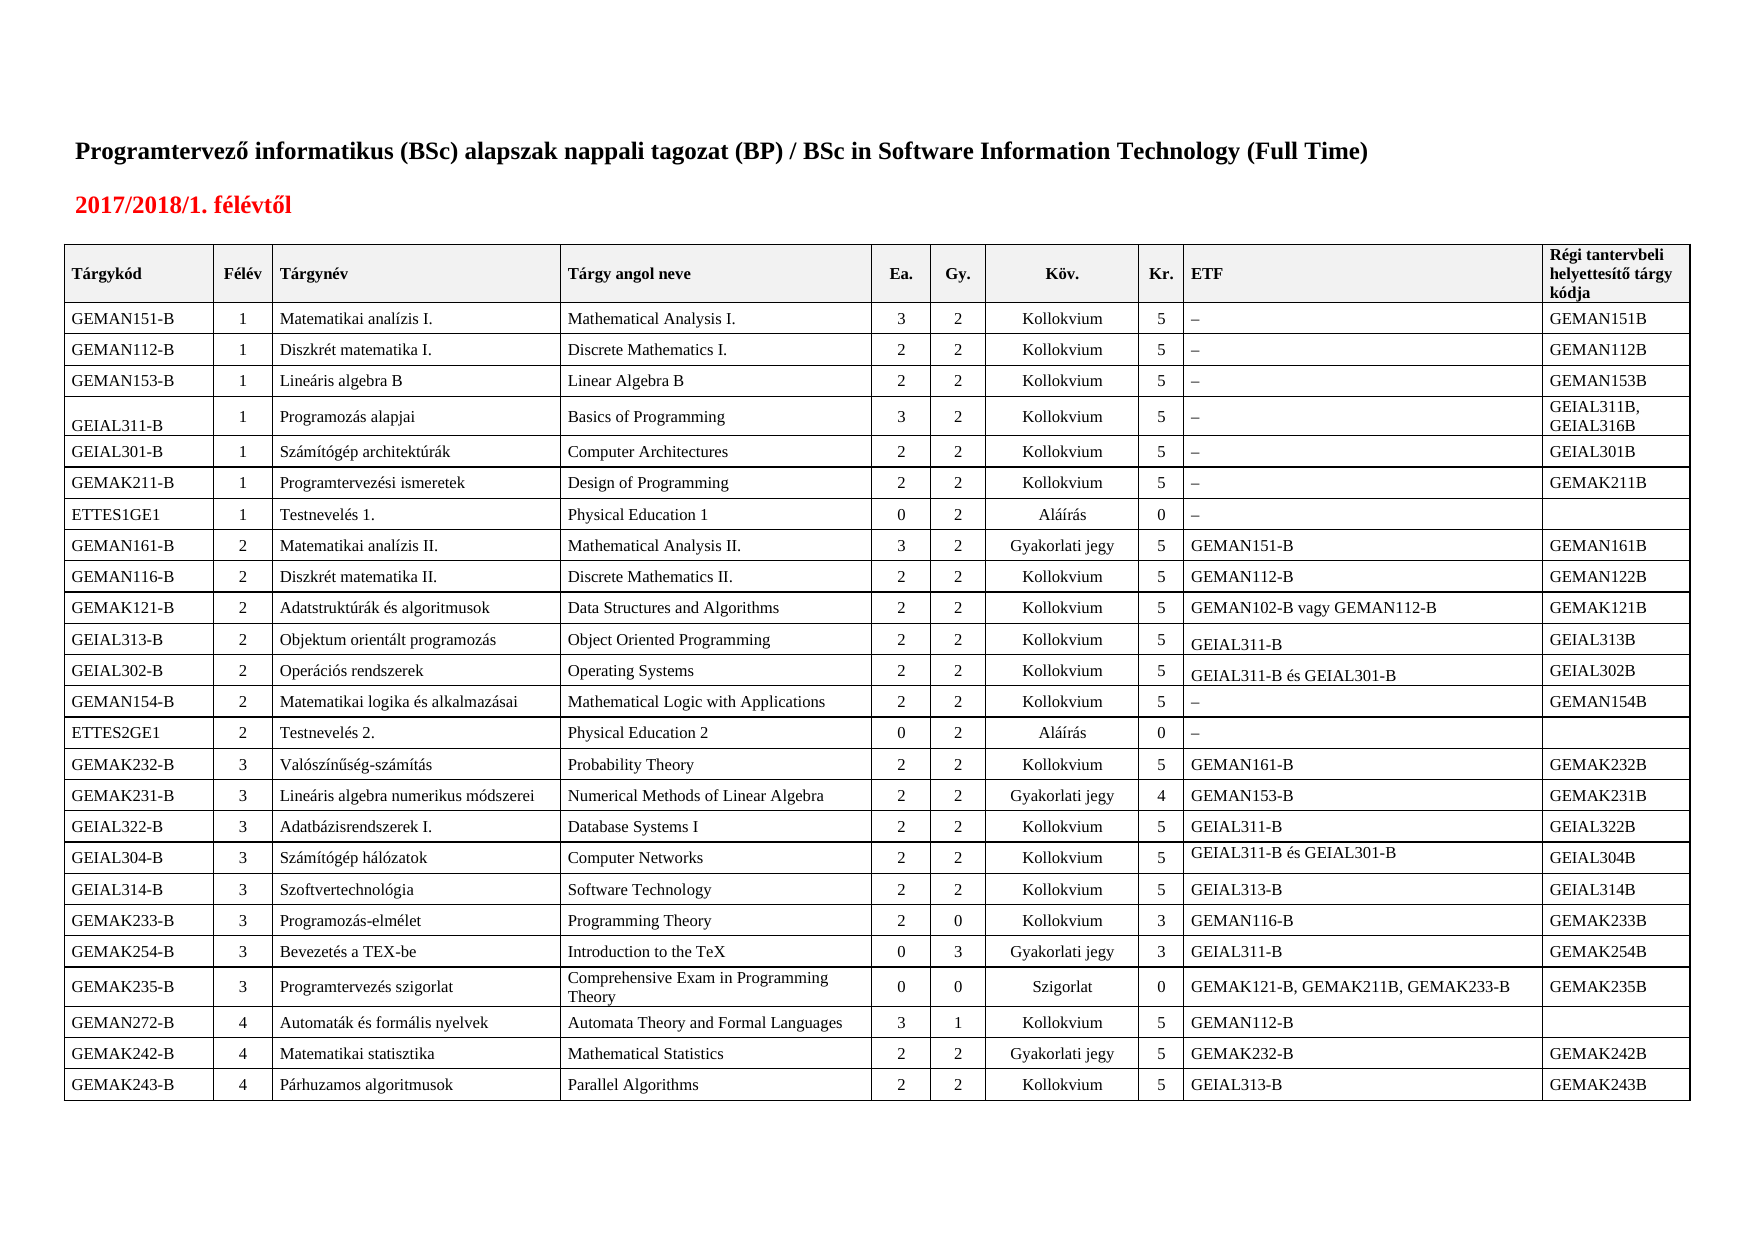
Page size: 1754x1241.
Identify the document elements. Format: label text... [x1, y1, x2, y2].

table_cell Szoftvertechnológia [273, 874, 560, 904]
table_cell GEIAL304B [1543, 843, 1689, 873]
table_cell Gyakorlati jegy [986, 530, 1138, 560]
table_cell 1 [214, 436, 272, 466]
table_cell 2 [872, 624, 930, 654]
table_cell 2 [872, 686, 930, 716]
table_cell GEMAN153B [1543, 366, 1689, 396]
table_cell Basics of Programming [561, 397, 871, 435]
table_cell 2 [872, 843, 930, 873]
table_cell 2 [931, 366, 985, 396]
table_cell GEIAL311-B és GEIAL301-B [1184, 655, 1542, 685]
table_cell 4 [1139, 780, 1183, 810]
table_header Tárgy angol neve [561, 245, 871, 302]
table_cell Objektum orientált programozás [273, 624, 560, 654]
table_cell Object Oriented Programming [561, 624, 871, 654]
table_cell GEIAL311-B és GEIAL301-B [1184, 843, 1542, 873]
table_cell – [1184, 468, 1542, 498]
table_cell Diszkrét matematika I. [273, 334, 560, 364]
table_cell 2 [872, 334, 930, 364]
table_cell 5 [1139, 843, 1183, 873]
table_cell GEMAK211-B [65, 468, 213, 498]
table_cell [1543, 718, 1689, 748]
table_cell 4 [214, 1069, 272, 1099]
table_cell Physical Education 2 [561, 718, 871, 748]
table_cell 5 [1139, 366, 1183, 396]
table_cell 2 [931, 334, 985, 364]
table_cell GEMAK235-B [65, 968, 213, 1006]
table_cell GEIAL302B [1543, 655, 1689, 685]
table_cell 2 [931, 655, 985, 685]
table_cell 5 [1139, 397, 1183, 435]
table_cell GEMAN102-B vagy GEMAN112-B [1184, 593, 1542, 623]
table_cell 5 [1139, 561, 1183, 591]
table_cell Párhuzamos algoritmusok [273, 1069, 560, 1099]
table_cell Kollokvium [986, 1069, 1138, 1099]
table_cell 0 [872, 499, 930, 529]
table_cell 2 [872, 780, 930, 810]
table_cell GEMAK254-B [65, 936, 213, 966]
table_cell 3 [214, 936, 272, 966]
table_cell 2 [931, 561, 985, 591]
table_cell GEIAL313-B [1184, 1069, 1542, 1099]
table_cell Aláírás [986, 718, 1138, 748]
table_cell 2 [872, 811, 930, 841]
table_cell Programozás alapjai [273, 397, 560, 435]
table_cell GEMAN122B [1543, 561, 1689, 591]
table_cell Computer Architectures [561, 436, 871, 466]
table_cell GEMAK254B [1543, 936, 1689, 966]
table_cell 3 [1139, 936, 1183, 966]
table_cell 2 [872, 655, 930, 685]
table_cell GEMAK121-B, GEMAK211B, GEMAK233-B [1184, 968, 1542, 1006]
table_cell – [1184, 686, 1542, 716]
table_cell GEMAN151B [1543, 303, 1689, 333]
table_cell – [1184, 436, 1542, 466]
table_cell 2 [214, 718, 272, 748]
table_cell 1 [214, 499, 272, 529]
table_cell Gyakorlati jegy [986, 1038, 1138, 1068]
table_cell 2 [931, 718, 985, 748]
table_cell Számítógép hálózatok [273, 843, 560, 873]
table_cell – [1184, 303, 1542, 333]
table_cell GEMAK231-B [65, 780, 213, 810]
table_cell – [1184, 718, 1542, 748]
table_cell 2 [872, 749, 930, 779]
table_cell Kollokvium [986, 397, 1138, 435]
table_cell 2 [872, 593, 930, 623]
table_cell Mathematical Analysis II. [561, 530, 871, 560]
table_cell Testnevelés 1. [273, 499, 560, 529]
table_cell Mathematical Statistics [561, 1038, 871, 1068]
table_cell 5 [1139, 334, 1183, 364]
table_cell GEMAN153-B [65, 366, 213, 396]
table_cell Adatbázisrendszerek I. [273, 811, 560, 841]
table_cell 2 [214, 561, 272, 591]
table_cell GEMAK231B [1543, 780, 1689, 810]
table_cell 2 [872, 436, 930, 466]
table_cell 3 [214, 968, 272, 1006]
table_header Gy. [931, 245, 985, 302]
table_header Ea. [872, 245, 930, 302]
table_cell 3 [214, 843, 272, 873]
table_cell – [1184, 334, 1542, 364]
table_cell Mathematical Logic with Applications [561, 686, 871, 716]
table_cell 2 [931, 593, 985, 623]
table_cell Database Systems I [561, 811, 871, 841]
table_cell 2 [931, 780, 985, 810]
table_cell Kollokvium [986, 686, 1138, 716]
table_cell GEMAN272-B [65, 1007, 213, 1037]
table_cell 3 [214, 749, 272, 779]
table_cell 5 [1139, 749, 1183, 779]
table_cell Kollokvium [986, 624, 1138, 654]
table_cell GEMAK242B [1543, 1038, 1689, 1068]
table_cell GEMAN151-B [1184, 530, 1542, 560]
table_cell GEMAN116-B [65, 561, 213, 591]
table_cell Matematikai statisztika [273, 1038, 560, 1068]
table_cell GEMAN112-B [65, 334, 213, 364]
table_cell GEMAN161B [1543, 530, 1689, 560]
table_cell Diszkrét matematika II. [273, 561, 560, 591]
table_cell – [1184, 397, 1542, 435]
table_cell 2 [931, 843, 985, 873]
table_cell 3 [214, 811, 272, 841]
table_cell Lineáris algebra B [273, 366, 560, 396]
table_cell 2 [214, 593, 272, 623]
table_cell GEIAL311-B [1184, 936, 1542, 966]
table_cell ETTES2GE1 [65, 718, 213, 748]
table_cell 5 [1139, 530, 1183, 560]
table_header Félév [214, 245, 272, 302]
table_cell 2 [931, 468, 985, 498]
table_cell 1 [214, 303, 272, 333]
table_header Régi tantervbeli helyettesítő tárgy kódja [1543, 245, 1689, 302]
table_cell 0 [931, 968, 985, 1006]
table_header Tárgynév [273, 245, 560, 302]
table_cell GEIAL322B [1543, 811, 1689, 841]
table_cell 1 [214, 468, 272, 498]
table_cell Bevezetés a TEX-be [273, 936, 560, 966]
table_cell – [1184, 499, 1542, 529]
table_cell Physical Education 1 [561, 499, 871, 529]
table_cell Kollokvium [986, 468, 1138, 498]
table_cell Kollokvium [986, 811, 1138, 841]
table_cell 2 [872, 366, 930, 396]
table_cell 2 [931, 811, 985, 841]
table_cell Discrete Mathematics II. [561, 561, 871, 591]
table_cell 2 [931, 303, 985, 333]
table_cell Operációs rendszerek [273, 655, 560, 685]
table_cell 2 [214, 686, 272, 716]
table_cell 3 [214, 874, 272, 904]
table_cell 5 [1139, 1007, 1183, 1037]
table_cell Matematikai logika és alkalmazásai [273, 686, 560, 716]
table_cell [1543, 499, 1689, 529]
table_header Köv. [986, 245, 1138, 302]
table_cell 0 [1139, 499, 1183, 529]
table_cell Probability Theory [561, 749, 871, 779]
table_cell GEMAN112-B [1184, 1007, 1542, 1037]
table_cell Comprehensive Exam in Programming Theory [561, 968, 871, 1006]
table_cell Szigorlat [986, 968, 1138, 1006]
table_cell Kollokvium [986, 1007, 1138, 1037]
table_cell GEMAK232-B [1184, 1038, 1542, 1068]
table_cell 3 [872, 530, 930, 560]
table_cell 2 [872, 874, 930, 904]
table_cell 2 [931, 436, 985, 466]
table_cell 0 [872, 936, 930, 966]
table_cell Kollokvium [986, 874, 1138, 904]
table_cell GEIAL311-B [1184, 624, 1542, 654]
table_cell [1543, 1007, 1689, 1037]
table_cell Kollokvium [986, 366, 1138, 396]
table_cell GEMAK233-B [65, 905, 213, 935]
table_cell Design of Programming [561, 468, 871, 498]
table_header Kr. [1139, 245, 1183, 302]
table_cell 3 [931, 936, 985, 966]
table_cell Kollokvium [986, 561, 1138, 591]
table_cell GEIAL313-B [65, 624, 213, 654]
table_cell Kollokvium [986, 436, 1138, 466]
table_cell 2 [931, 530, 985, 560]
table_cell 2 [214, 530, 272, 560]
table_cell Kollokvium [986, 655, 1138, 685]
table_cell Gyakorlati jegy [986, 780, 1138, 810]
table_header ETF [1184, 245, 1542, 302]
table_cell GEMAK242-B [65, 1038, 213, 1068]
table_cell Parallel Algorithms [561, 1069, 871, 1099]
table_cell Numerical Methods of Linear Algebra [561, 780, 871, 810]
table_cell 2 [931, 624, 985, 654]
table_cell GEMAK121B [1543, 593, 1689, 623]
table_cell 2 [931, 1038, 985, 1068]
table_cell – [1184, 366, 1542, 396]
table_cell 0 [1139, 718, 1183, 748]
table_cell 3 [872, 1007, 930, 1037]
table_cell 1 [214, 334, 272, 364]
table_cell 5 [1139, 874, 1183, 904]
table_cell GEIAL311B, GEIAL316B [1543, 397, 1689, 435]
table_cell 2 [214, 655, 272, 685]
table_cell 2 [931, 874, 985, 904]
table_cell 3 [214, 905, 272, 935]
table_cell Kollokvium [986, 749, 1138, 779]
table_cell 0 [931, 905, 985, 935]
table_cell 5 [1139, 1038, 1183, 1068]
table_cell 5 [1139, 303, 1183, 333]
table_cell 5 [1139, 655, 1183, 685]
table_cell Testnevelés 2. [273, 718, 560, 748]
text Programtervező informatikus (BSc) alapszak nappali tagozat (BP) / BSc in Software Information Technology (Full Time) [75, 136, 1679, 164]
table_cell 2 [872, 561, 930, 591]
table_cell 5 [1139, 811, 1183, 841]
table_cell 0 [872, 968, 930, 1006]
table_cell GEMAN154-B [65, 686, 213, 716]
table_cell Kollokvium [986, 593, 1138, 623]
table_cell 2 [931, 749, 985, 779]
table_cell Számítógép architektúrák [273, 436, 560, 466]
table_cell 2 [931, 686, 985, 716]
table_cell Programming Theory [561, 905, 871, 935]
table_cell 4 [214, 1038, 272, 1068]
table_cell Adatstruktúrák és algoritmusok [273, 593, 560, 623]
table_cell GEIAL313B [1543, 624, 1689, 654]
table_cell 2 [931, 1069, 985, 1099]
table_cell Introduction to the TeX [561, 936, 871, 966]
table_cell 1 [214, 366, 272, 396]
table_cell Programtervezés szigorlat [273, 968, 560, 1006]
table_cell Kollokvium [986, 303, 1138, 333]
table_cell GEMAK211B [1543, 468, 1689, 498]
table_cell Operating Systems [561, 655, 871, 685]
table_cell 2 [872, 468, 930, 498]
table_cell 3 [872, 303, 930, 333]
table_cell GEIAL304-B [65, 843, 213, 873]
table_cell Gyakorlati jegy [986, 936, 1138, 966]
table_cell GEMAN112-B [1184, 561, 1542, 591]
table_cell 2 [931, 499, 985, 529]
table_cell GEMAK232-B [65, 749, 213, 779]
table_cell GEMAK121-B [65, 593, 213, 623]
table_cell GEIAL311-B [1184, 811, 1542, 841]
table_cell Computer Networks [561, 843, 871, 873]
table_cell Data Structures and Algorithms [561, 593, 871, 623]
table_cell GEMAK232B [1543, 749, 1689, 779]
table_cell GEMAK243B [1543, 1069, 1689, 1099]
table_cell GEIAL314-B [65, 874, 213, 904]
text 2017/2018/1. félévtől [75, 190, 1679, 218]
table_cell 0 [872, 718, 930, 748]
table_cell 5 [1139, 593, 1183, 623]
table_cell Valószínűség-számítás [273, 749, 560, 779]
table_cell GEIAL314B [1543, 874, 1689, 904]
table_cell 5 [1139, 436, 1183, 466]
table_cell Programtervezési ismeretek [273, 468, 560, 498]
table_cell GEMAN154B [1543, 686, 1689, 716]
table_cell 1 [214, 397, 272, 435]
table_cell GEIAL313-B [1184, 874, 1542, 904]
table_cell GEMAN161-B [65, 530, 213, 560]
table_cell Mathematical Analysis I. [561, 303, 871, 333]
table_cell Automata Theory and Formal Languages [561, 1007, 871, 1037]
table_cell Matematikai analízis I. [273, 303, 560, 333]
table_cell 1 [931, 1007, 985, 1037]
table_cell 2 [872, 905, 930, 935]
table_cell 3 [1139, 905, 1183, 935]
table_cell Automaták és formális nyelvek [273, 1007, 560, 1037]
table_cell Kollokvium [986, 334, 1138, 364]
table_cell GEMAN151-B [65, 303, 213, 333]
table_cell 2 [872, 1038, 930, 1068]
table_cell GEMAN116-B [1184, 905, 1542, 935]
table_cell GEMAK235B [1543, 968, 1689, 1006]
table_cell GEMAN112B [1543, 334, 1689, 364]
table_cell Kollokvium [986, 905, 1138, 935]
table_cell 2 [872, 1069, 930, 1099]
table_cell Linear Algebra B [561, 366, 871, 396]
table_cell 5 [1139, 624, 1183, 654]
table_cell Lineáris algebra numerikus módszerei [273, 780, 560, 810]
table_cell Programozás-elmélet [273, 905, 560, 935]
table_cell 5 [1139, 1069, 1183, 1099]
table_cell 5 [1139, 686, 1183, 716]
table_cell GEIAL322-B [65, 811, 213, 841]
table_cell GEIAL311-B [65, 397, 213, 435]
table_cell GEIAL302-B [65, 655, 213, 685]
table_cell Discrete Mathematics I. [561, 334, 871, 364]
table_cell 2 [214, 624, 272, 654]
table_cell 4 [214, 1007, 272, 1037]
table_cell GEMAN153-B [1184, 780, 1542, 810]
table_cell GEMAN161-B [1184, 749, 1542, 779]
table_cell Aláírás [986, 499, 1138, 529]
table_cell ETTES1GE1 [65, 499, 213, 529]
table_cell GEIAL301-B [65, 436, 213, 466]
table_cell 0 [1139, 968, 1183, 1006]
table_cell Software Technology [561, 874, 871, 904]
table_cell 3 [872, 397, 930, 435]
table_cell Kollokvium [986, 843, 1138, 873]
table_cell 3 [214, 780, 272, 810]
table_cell Matematikai analízis II. [273, 530, 560, 560]
table_cell GEMAK243-B [65, 1069, 213, 1099]
table_cell 2 [931, 397, 985, 435]
table_cell GEMAK233B [1543, 905, 1689, 935]
table_cell GEIAL301B [1543, 436, 1689, 466]
table_cell 5 [1139, 468, 1183, 498]
table_header Tárgykód [65, 245, 213, 302]
